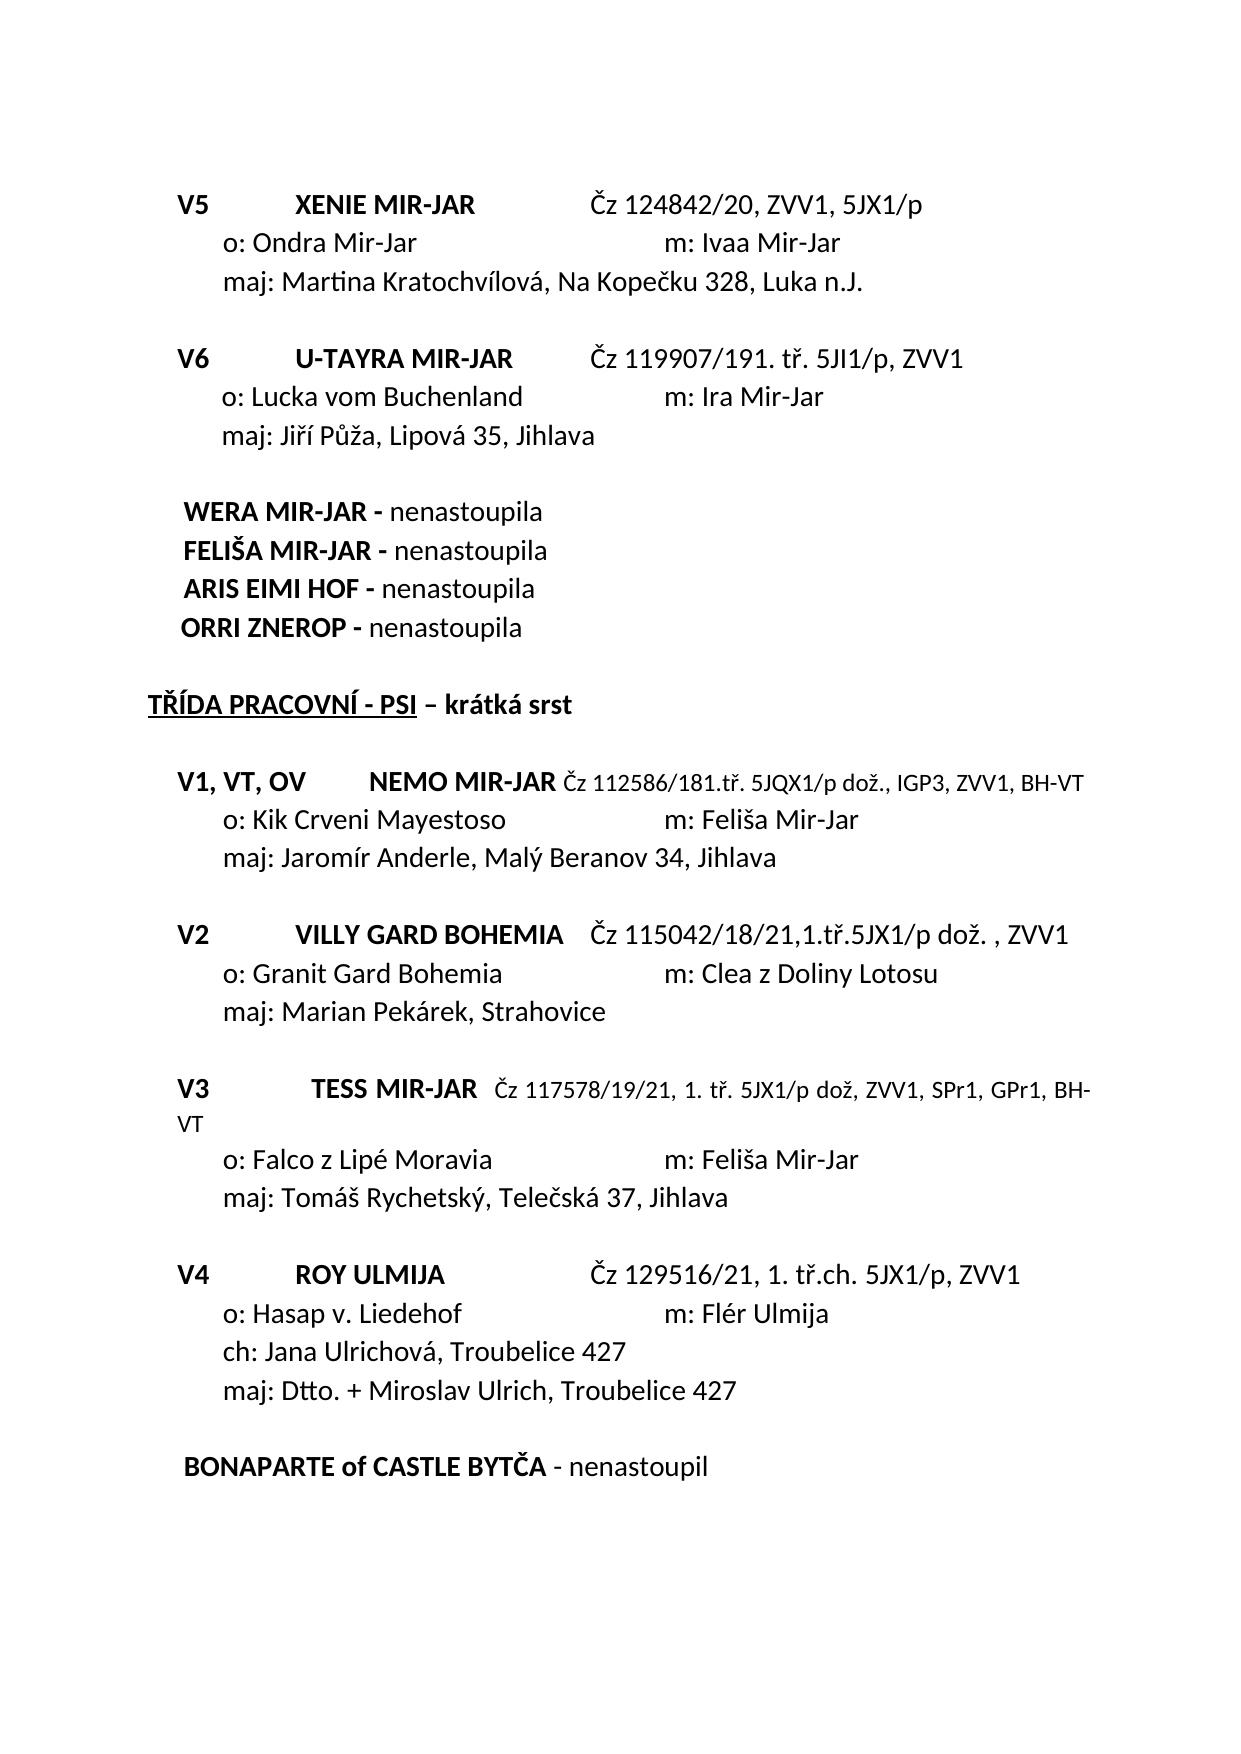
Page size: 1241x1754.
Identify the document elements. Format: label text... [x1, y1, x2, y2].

text BONAPARTE of CASTLE BYTČA - nenastoupil [177, 1448, 1093, 1484]
list o: Falco z Lipé Moravia m: Feliša Mir-Jar [223, 1141, 1093, 1177]
list maj: Tomáš Rychetský, Telečská 37, Jihlava [223, 1179, 1093, 1215]
list maj: Marian Pekárek, Strahovice [223, 993, 1093, 1029]
text TŘÍDA PRACOVNÍ - PSI – krátká srst [148, 686, 1093, 721]
text V1, VT, OV NEMO MIR-JAR Čz 112586/181.tř. 5JQX1/p dož., IGP3, ZVV1, BH-VT [177, 763, 1093, 798]
list o: Ondra Mir-Jar m: Ivaa Mir-Jar [223, 224, 1093, 260]
list ch: Jana Ulrichová, Troubelice 427 [223, 1333, 1093, 1369]
list o: Granit Gard Bohemia m: Clea z Doliny Lotosu [223, 955, 1093, 990]
text WERA MIR-JAR - nenastoupila [177, 493, 1093, 529]
list maj: Jiří Půža, Lipová 35, Jihlava [221, 417, 1093, 452]
text ARIS EIMI HOF - nenastoupila [177, 570, 1093, 606]
list o: Hasap v. Liedehof m: Flér Ulmija [223, 1295, 1093, 1330]
list maj: Jaromír Anderle, Malý Beranov 34, Jihlava [223, 839, 1093, 875]
list o: Kik Crveni Mayestoso m: Feliša Mir-Jar [223, 801, 1093, 837]
list maj: Dtto. + Miroslav Ulrich, Troubelice 427 [223, 1372, 1093, 1407]
text V3 TESS MIR-JAR Čz 117578/19/21, 1. tř. 5JX1/p dož, ZVV1, SPr1, GPr1, BH-VT [177, 1070, 1093, 1139]
text V4 ROY ULMIJA Čz 129516/21, 1. tř.ch. 5JX1/p, ZVV1 [177, 1256, 1093, 1292]
text FELIŠA MIR-JAR - nenastoupila [148, 532, 1093, 568]
text ORRI ZNEROP - nenastoupila [148, 609, 1093, 644]
text V2 VILLY GARD BOHEMIA Čz 115042/18/21,1.tř.5JX1/p dož. , ZVV1 [177, 916, 1093, 952]
list o: Lucka vom Buchenland m: Ira Mir-Jar [221, 378, 1093, 414]
text V6 U-TAYRA MIR-JAR Čz 119907/191. tř. 5JI1/p, ZVV1 [177, 340, 1093, 375]
text V5 XENIE MIR-JAR Čz 124842/20, ZVV1, 5JX1/p [177, 186, 1093, 222]
list maj: Martina Kratochvílová, Na Kopečku 328, Luka n.J. [223, 263, 1093, 298]
